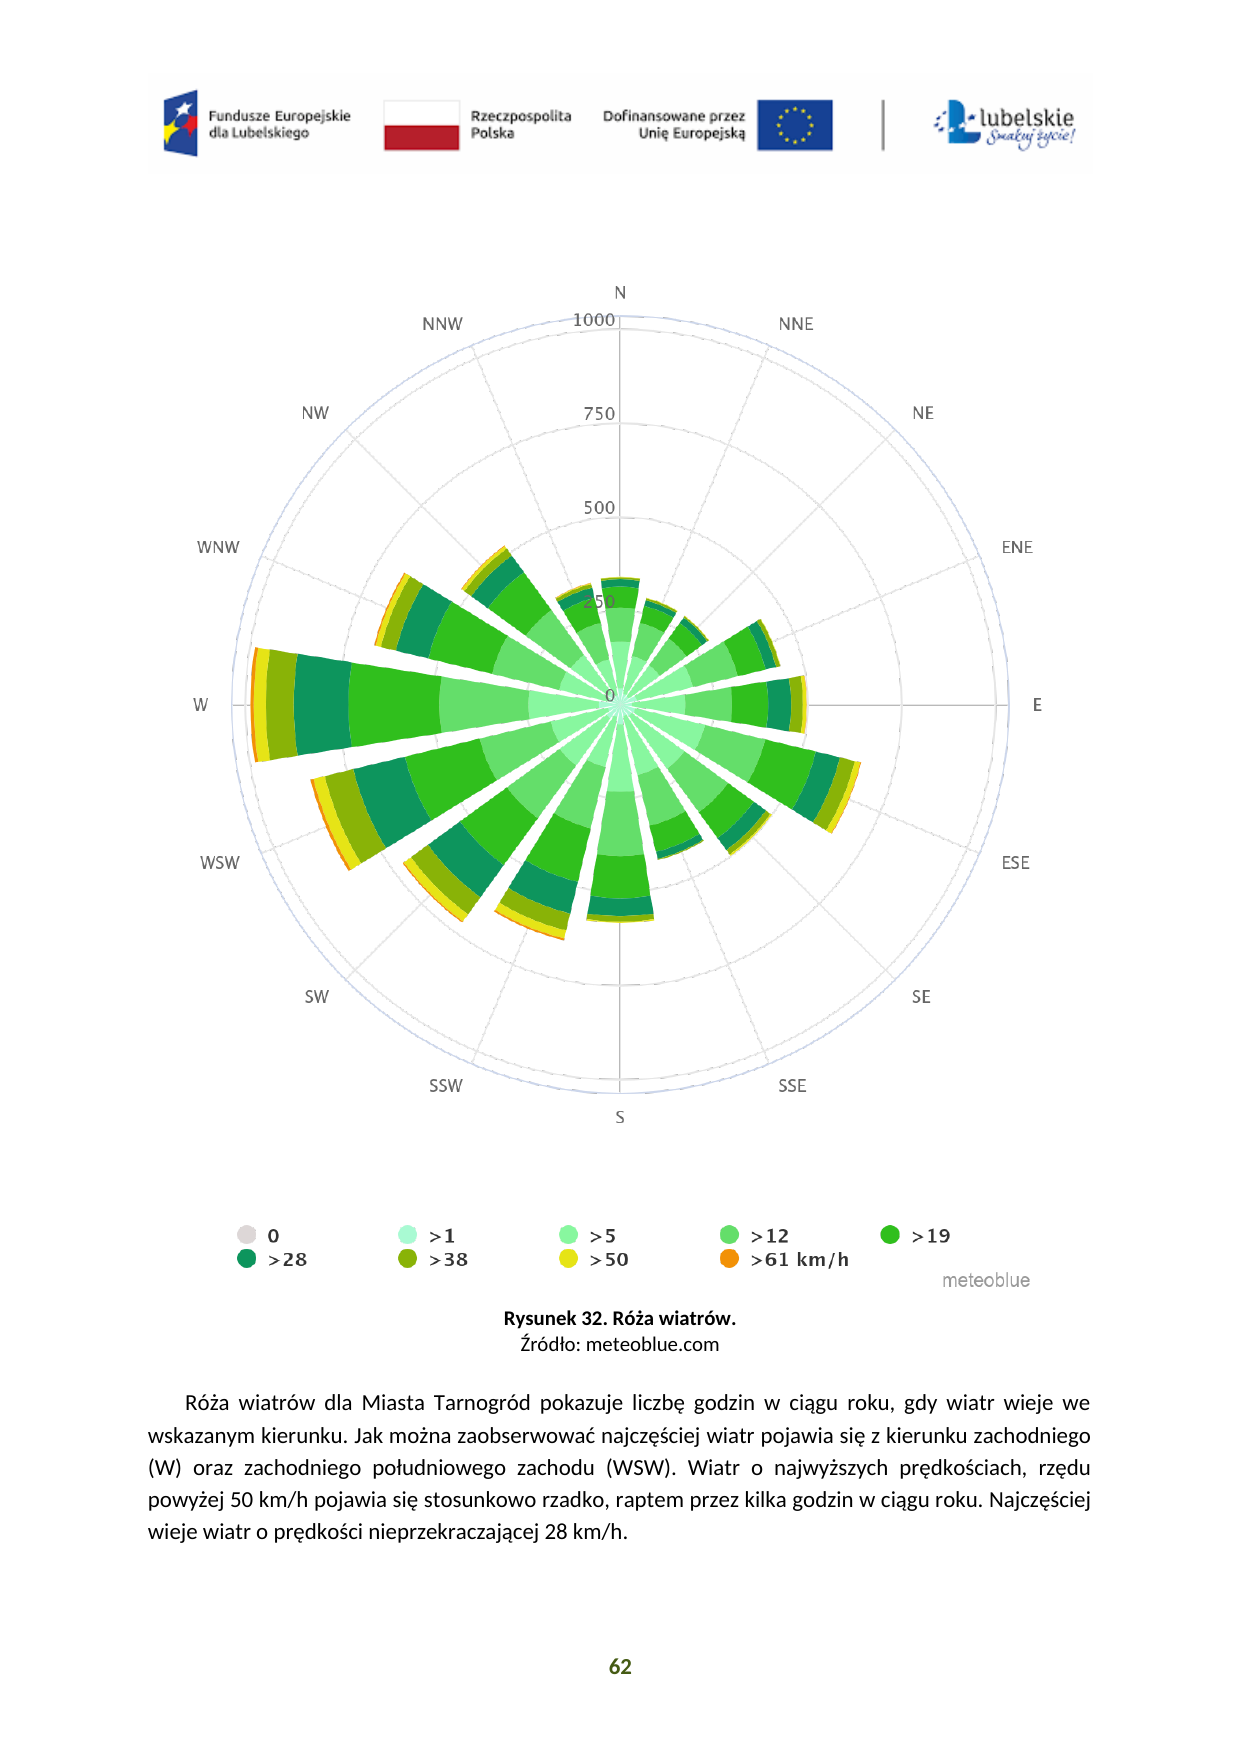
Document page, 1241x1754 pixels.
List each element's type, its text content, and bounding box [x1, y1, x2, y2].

text Rysunek 32. Róża wiatrów. [148, 1306, 1092, 1331]
picture [147, 73, 1093, 174]
picture [147, 199, 1093, 1302]
text Źródło: meteoblue.com [148, 1331, 1092, 1356]
text Róża wiatrów dla Miasta Tarnogród pokazuje liczbę godzin w ciągu roku, gdy wiatr wieje we wskazanym kierunku. Jak można zaobserwować najczęściej wiatr pojawia się z kierunku zachodniego (W) oraz zachodniego południowego zachodu (WSW). Wiatr o najwyższych prędkościach, rzędu powyżej 50 km/h pojawia się stosunkowo rzadko, raptem przez kilka godzin w ciągu roku. Najczęściej wieje wiatr o prędkości nieprzekraczającej 28 km/h. [148, 1388, 1092, 1545]
